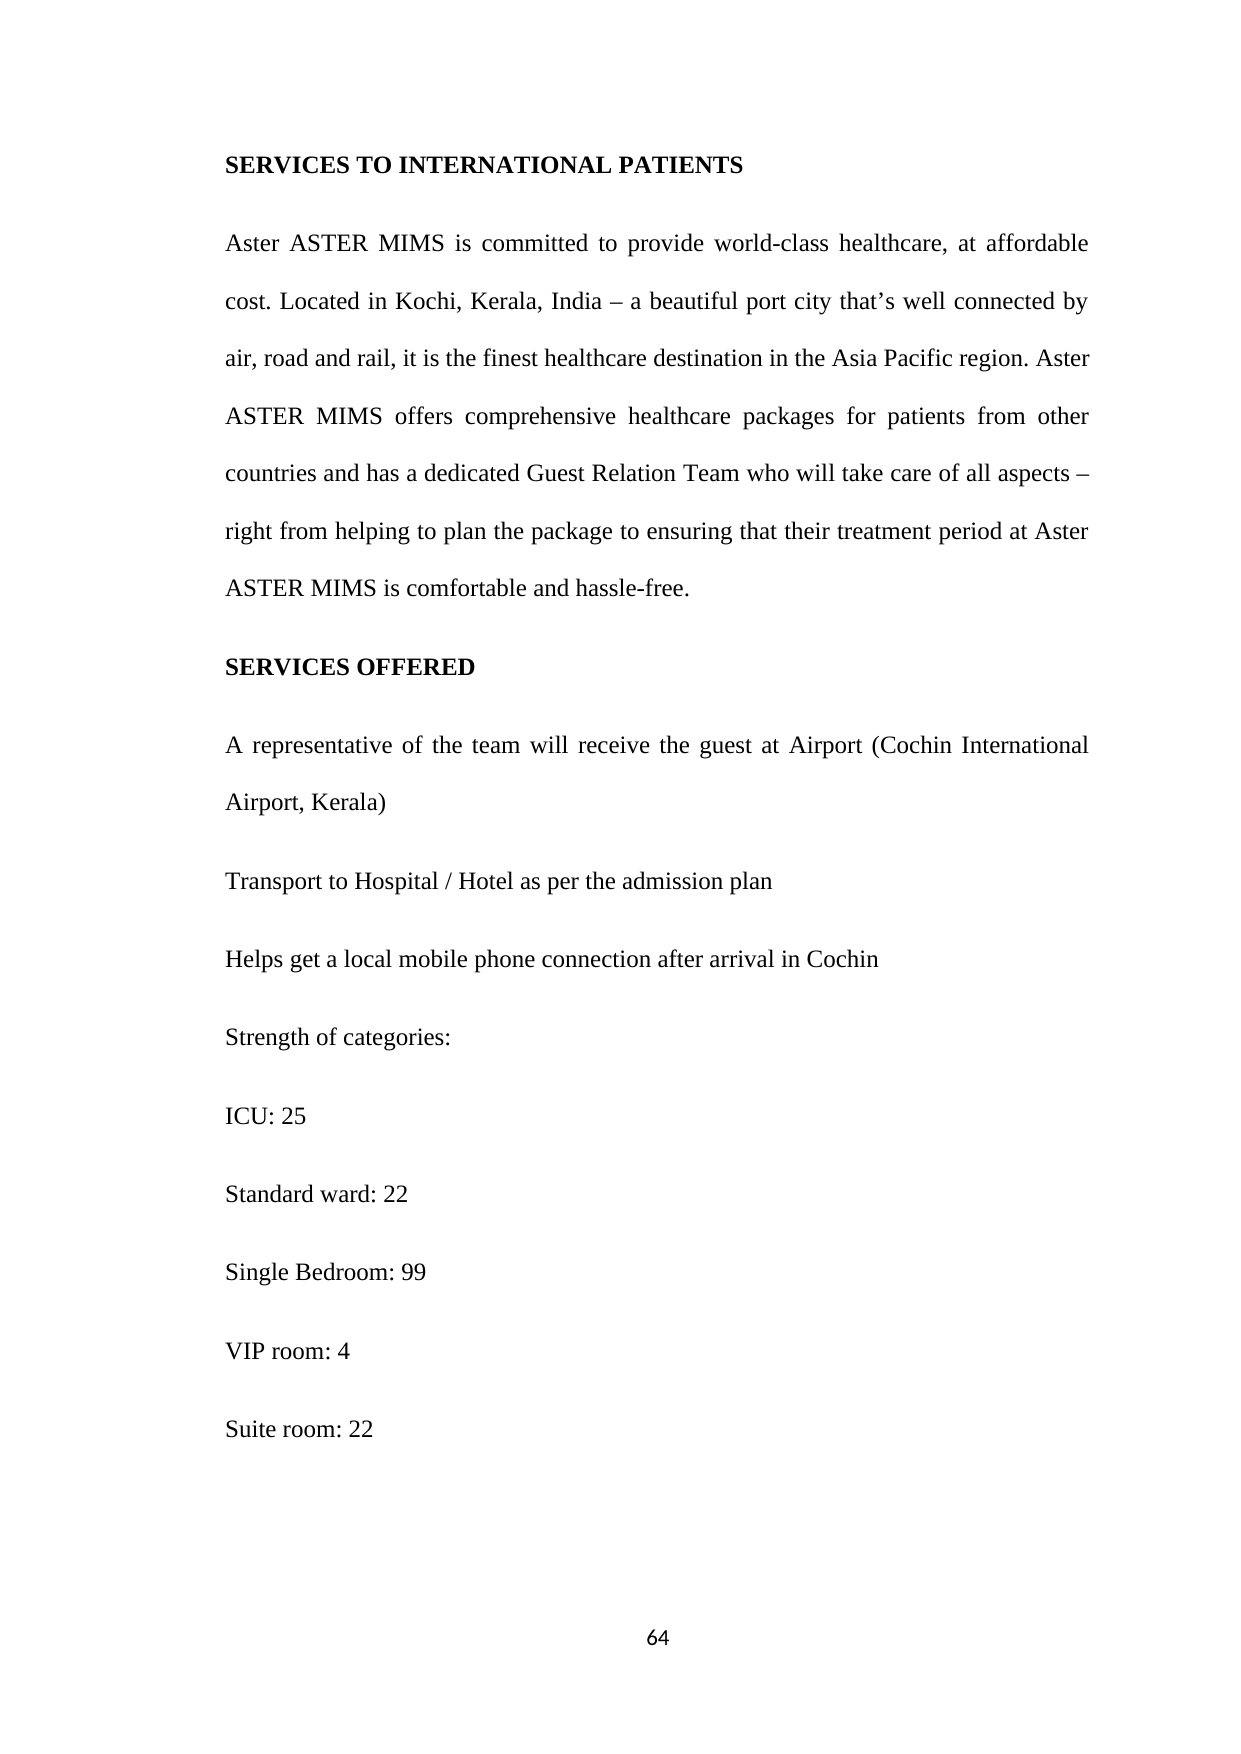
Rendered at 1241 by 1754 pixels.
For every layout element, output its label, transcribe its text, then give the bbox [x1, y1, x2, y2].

text Helps get a local mobile phone connection after arrival in Cochin [225, 944, 1090, 973]
text Aster ASTER MIMS is committed to provide world-class healthcare, at affordable cost. Located in Kochi, Kerala, India – a beautiful port city that’s well connected by air, road and rail, it is the finest healthcare destination in the Asia Pacific region. Aster ASTER MIMS offers comprehensive healthcare packages for patients from other countries and has a dedicated Guest Relation Team who will take care of all aspects – right from helping to plan the package to ensuring that their treatment period at Aster ASTER MIMS is comfortable and hassle-free. [225, 228, 1090, 602]
text Standard ward: 22 [225, 1179, 1090, 1208]
text Strength of categories: [225, 1022, 1090, 1051]
text VIP room: 4 [225, 1336, 1090, 1364]
text SERVICES TO INTERNATIONAL PATIENTS [225, 150, 1090, 179]
text Transport to Hospital / Hotel as per the admission plan [225, 866, 1090, 894]
text Single Bedroom: 99 [225, 1257, 1090, 1286]
text A representative of the team will receive the guest at Airport (Cochin International Airport, Kerala) [225, 730, 1090, 816]
text SERVICES OFFERED [225, 652, 1090, 680]
text Suite room: 22 [225, 1414, 1090, 1443]
text ICU: 25 [225, 1101, 1090, 1129]
